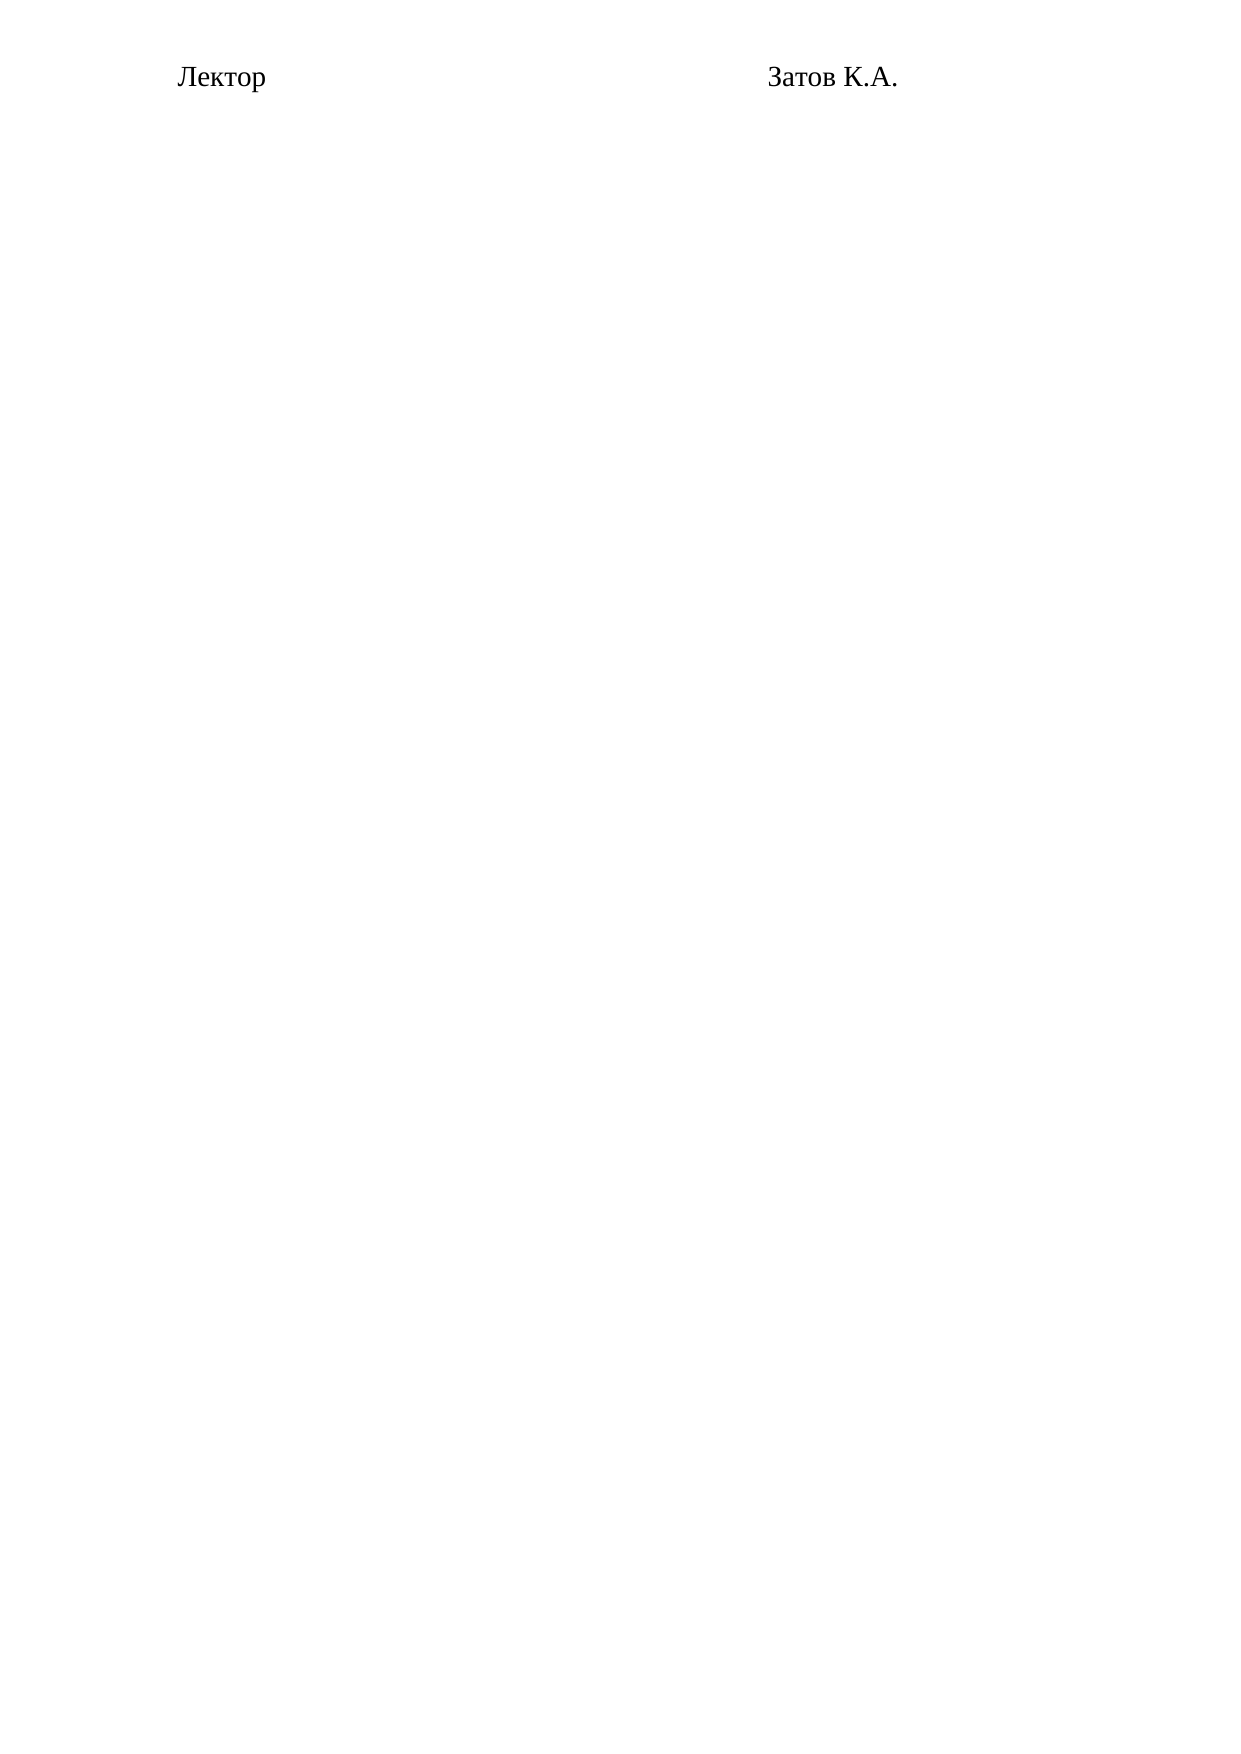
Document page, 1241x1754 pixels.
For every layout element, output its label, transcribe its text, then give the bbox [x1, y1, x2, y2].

text Лектор Затов К.А. [177, 59, 1152, 93]
